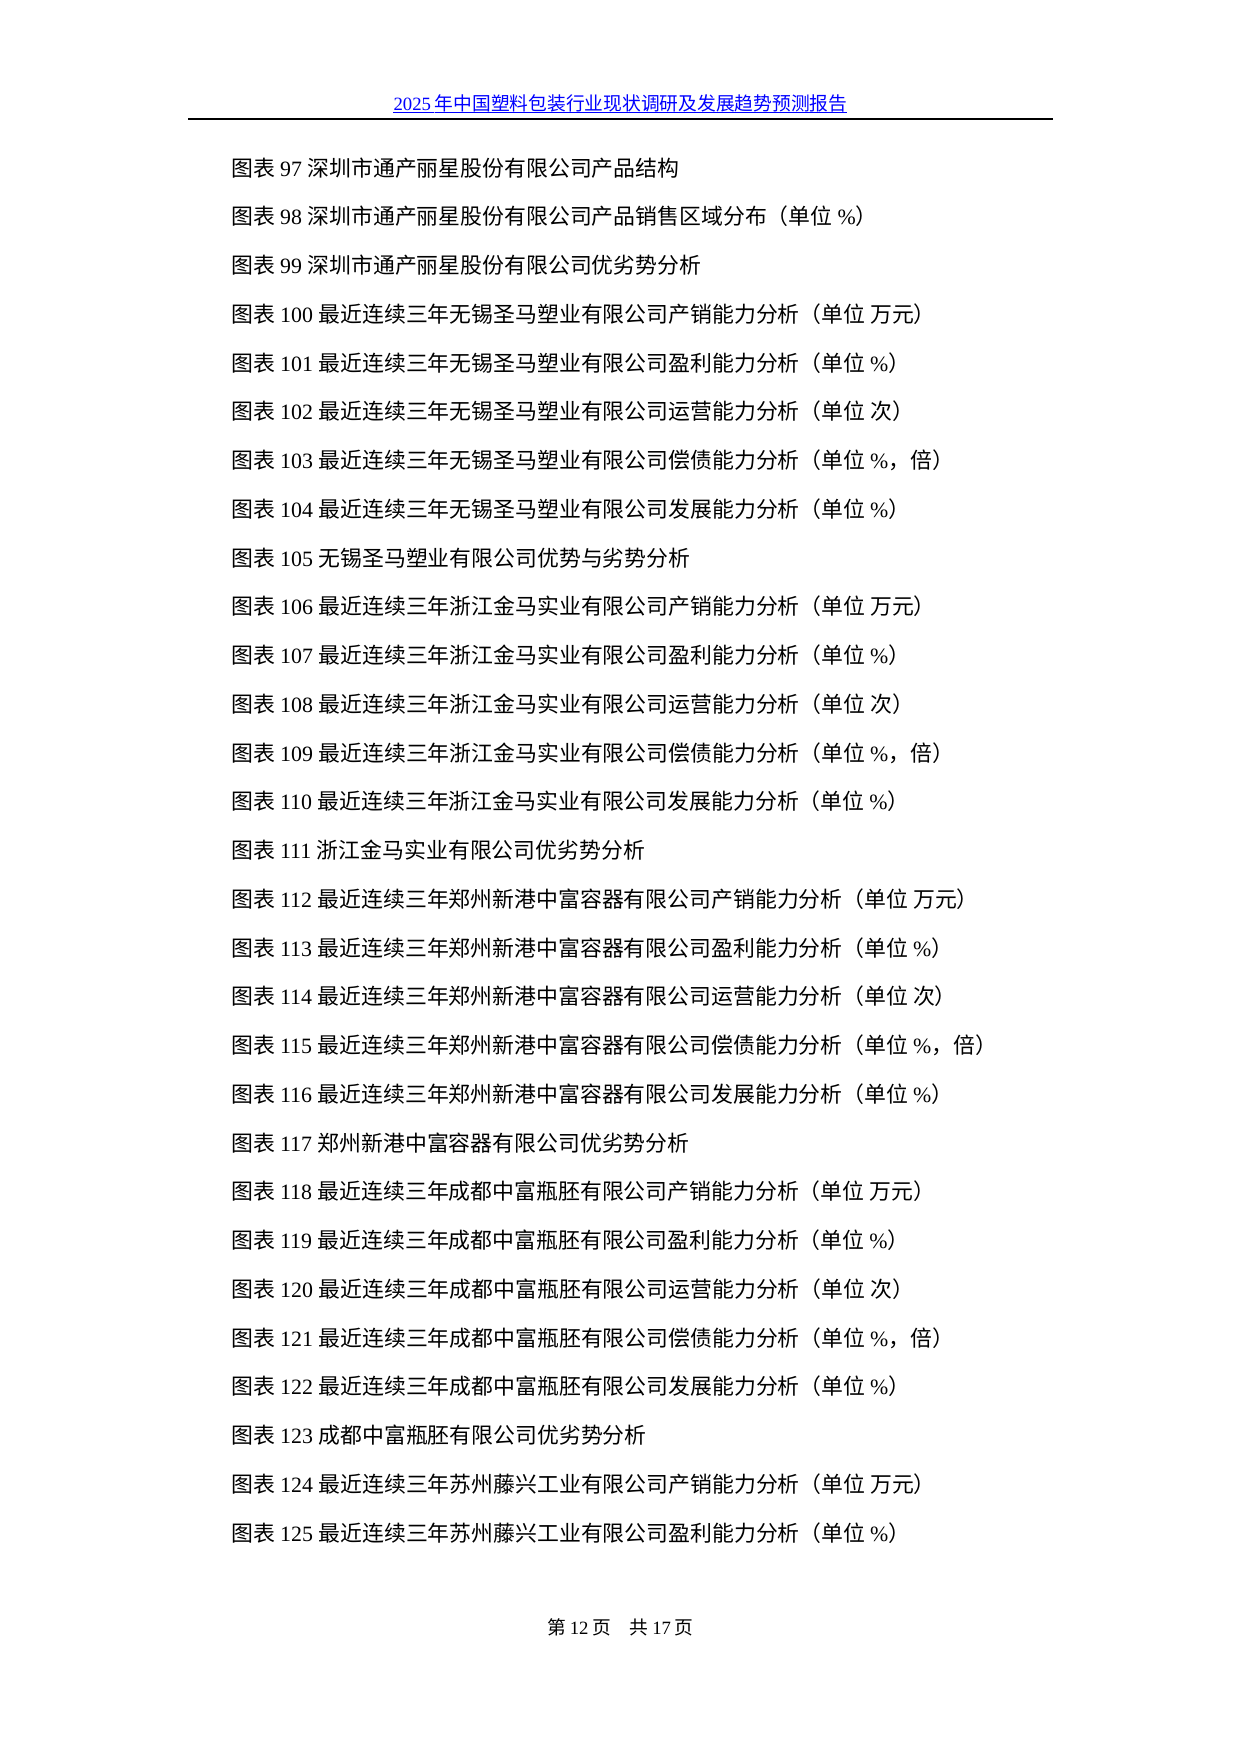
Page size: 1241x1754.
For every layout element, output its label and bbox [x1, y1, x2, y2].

text [187, 150, 1053, 1548]
